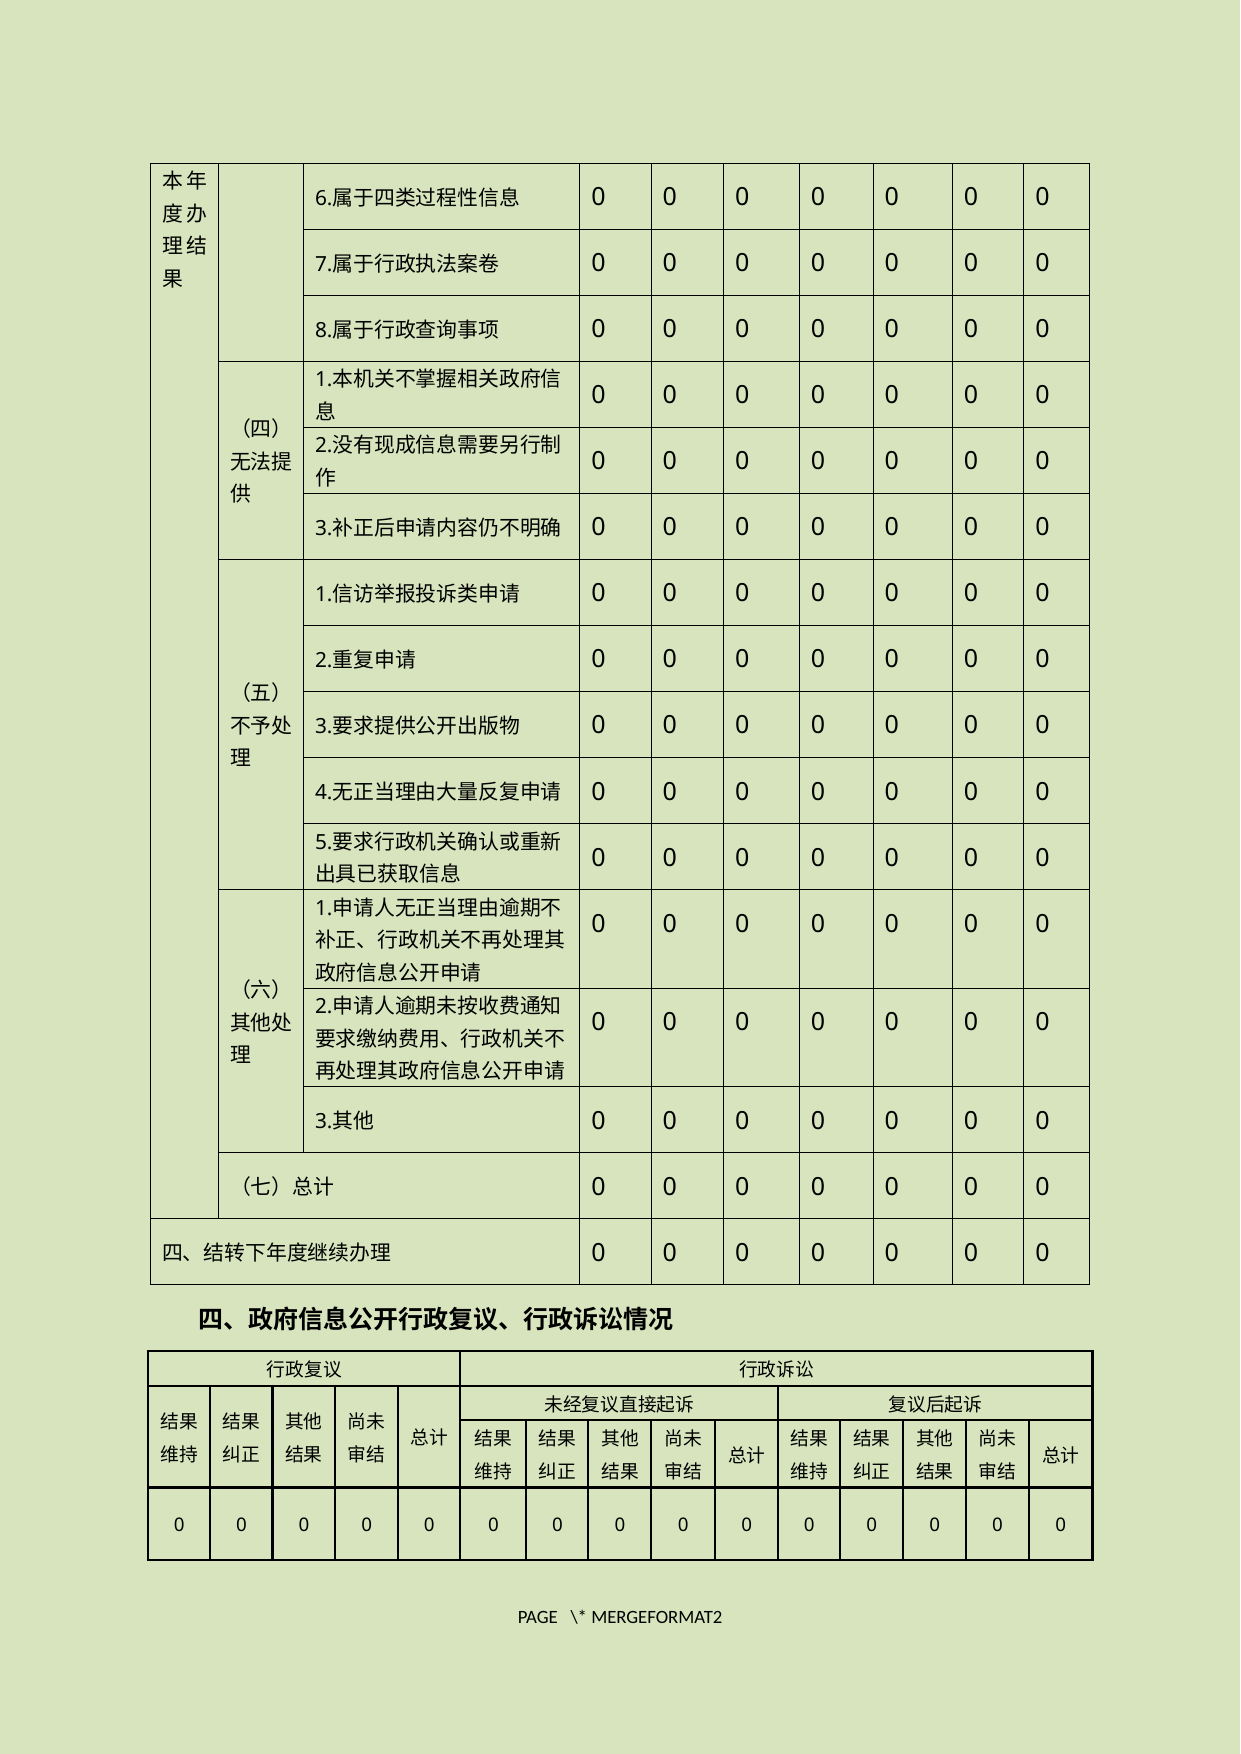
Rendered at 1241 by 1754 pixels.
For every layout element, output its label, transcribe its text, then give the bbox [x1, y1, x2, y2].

table_cell 0 [652, 230, 723, 294]
table_cell 0 [652, 1153, 723, 1218]
table_cell 0 [589, 1489, 650, 1559]
table_cell 0 [800, 758, 873, 823]
table_cell 0 [874, 1219, 952, 1284]
table_cell 0 [1024, 164, 1089, 228]
table_cell 结果纠正 [211, 1387, 271, 1486]
table_cell 0 [874, 428, 952, 493]
table_cell 0 [967, 1489, 1028, 1559]
table_cell （五）不予处理 [219, 560, 303, 889]
table_cell 0 [1024, 890, 1089, 987]
table_cell 0 [841, 1489, 902, 1559]
table_cell 0 [724, 1219, 799, 1284]
table_cell 0 [652, 989, 723, 1086]
table_cell 0 [580, 692, 651, 757]
table_cell 0 [1024, 296, 1089, 361]
table_header 行政复议 [149, 1352, 459, 1385]
table_cell 0 [580, 164, 651, 228]
table_cell 0 [800, 1153, 873, 1218]
table_cell 0 [953, 1153, 1023, 1218]
table_cell 0 [800, 1219, 873, 1284]
table_cell 0 [953, 494, 1023, 559]
table_cell 0 [953, 362, 1023, 427]
table_cell 0 [953, 824, 1023, 889]
table_cell 0 [652, 890, 723, 987]
table_cell 0 [461, 1489, 525, 1559]
table_cell 0 [724, 428, 799, 493]
table_cell 1.本机关不掌握相关政府信息 [304, 362, 579, 427]
table_cell 2.没有现成信息需要另行制作 [304, 428, 579, 493]
table_cell 0 [580, 494, 651, 559]
table_cell 0 [652, 758, 723, 823]
table_cell 0 [1024, 1087, 1089, 1152]
table_cell 0 [724, 494, 799, 559]
table_cell 尚未审结 [967, 1421, 1028, 1486]
table_cell 0 [1030, 1489, 1091, 1559]
table_cell 0 [724, 824, 799, 889]
table_cell 0 [904, 1489, 965, 1559]
table_cell 0 [716, 1489, 777, 1559]
table_cell 0 [580, 1219, 651, 1284]
table_cell 0 [800, 296, 873, 361]
table_cell 0 [652, 164, 723, 228]
table_cell 3.其他 [304, 1087, 579, 1152]
table_cell 0 [953, 989, 1023, 1086]
table_cell 0 [724, 890, 799, 987]
table_cell 0 [800, 428, 873, 493]
table_header 行政诉讼 [461, 1352, 1091, 1385]
table_cell 0 [724, 692, 799, 757]
table_cell 0 [580, 362, 651, 427]
table_cell 0 [652, 1219, 723, 1284]
table_cell 0 [580, 758, 651, 823]
table_cell 0 [953, 758, 1023, 823]
table_cell 0 [953, 1087, 1023, 1152]
table_cell 0 [1024, 824, 1089, 889]
table_cell 0 [652, 428, 723, 493]
table_cell 总计 [399, 1387, 459, 1486]
table_cell 0 [874, 560, 952, 625]
table_cell 0 [874, 1087, 952, 1152]
table_cell 0 [1024, 1153, 1089, 1218]
table_cell 7.属于行政执法案卷 [304, 230, 579, 294]
table_cell 0 [724, 164, 799, 228]
table_cell 0 [953, 626, 1023, 691]
table_cell 其他结果 [589, 1421, 650, 1486]
table_cell 0 [274, 1489, 334, 1559]
table_cell 尚未审结 [336, 1387, 397, 1486]
table_cell 0 [953, 1219, 1023, 1284]
table_cell 结果维持 [149, 1387, 209, 1486]
table_cell 0 [800, 626, 873, 691]
table_cell 5.要求行政机关确认或重新出具已获取信息 [304, 824, 579, 889]
table_cell （四）无法提供 [219, 362, 303, 559]
table_cell 2.申请人逾期未按收费通知要求缴纳费用、行政机关不再处理其政府信息公开申请 [304, 989, 579, 1086]
table_cell 0 [724, 362, 799, 427]
table_cell （七）总计 [219, 1153, 579, 1218]
table_cell 0 [874, 494, 952, 559]
table_cell 0 [874, 230, 952, 294]
list 政府信息公开行政复议、行政诉讼情况 [148, 1285, 1092, 1350]
table_cell 1.申请人无正当理由逾期不补正、行政机关不再处理其政府信息公开申请 [304, 890, 579, 987]
table_cell 0 [953, 692, 1023, 757]
table_cell 0 [399, 1489, 459, 1559]
table_cell 0 [580, 1087, 651, 1152]
table_cell 8.属于行政查询事项 [304, 296, 579, 361]
table_cell 6.属于四类过程性信息 [304, 164, 579, 228]
table_cell 0 [580, 989, 651, 1086]
table_cell 0 [874, 692, 952, 757]
table_cell 0 [724, 989, 799, 1086]
table_cell 0 [580, 296, 651, 361]
table_cell 未经复议直接起诉 [461, 1387, 777, 1419]
table_cell 0 [1024, 230, 1089, 294]
table_cell 0 [580, 1153, 651, 1218]
table_cell 0 [953, 296, 1023, 361]
table_cell 3.要求提供公开出版物 [304, 692, 579, 757]
table_cell 0 [874, 824, 952, 889]
table_cell 0 [800, 692, 873, 757]
table_cell 0 [874, 164, 952, 228]
table_cell 2.重复申请 [304, 626, 579, 691]
table_cell 0 [211, 1489, 271, 1559]
table_cell 0 [779, 1489, 839, 1559]
table_cell 0 [800, 494, 873, 559]
table_cell 0 [1024, 494, 1089, 559]
table_cell 4.无正当理由大量反复申请 [304, 758, 579, 823]
table_cell 0 [580, 230, 651, 294]
table_cell 0 [1024, 362, 1089, 427]
table_cell 0 [724, 296, 799, 361]
table_cell 0 [652, 1087, 723, 1152]
table_cell 0 [652, 824, 723, 889]
table_cell 0 [1024, 758, 1089, 823]
table_cell 0 [800, 890, 873, 987]
table_cell 0 [800, 164, 873, 228]
table_cell 0 [652, 296, 723, 361]
table_cell 0 [1024, 560, 1089, 625]
table_cell 0 [1024, 626, 1089, 691]
table_cell 0 [953, 428, 1023, 493]
table_cell 0 [652, 692, 723, 757]
table_cell 0 [580, 824, 651, 889]
table_cell 0 [800, 560, 873, 625]
table_cell 0 [874, 890, 952, 987]
table_cell 0 [724, 758, 799, 823]
table_cell 0 [1024, 428, 1089, 493]
table_cell 0 [800, 362, 873, 427]
table_cell 0 [874, 296, 952, 361]
table_cell （六）其他处理 [219, 890, 303, 1152]
table_cell 0 [1024, 1219, 1089, 1284]
table_cell 0 [953, 164, 1023, 228]
table_cell 0 [1024, 692, 1089, 757]
table_cell 尚未审结 [652, 1421, 714, 1486]
table_cell 0 [1024, 989, 1089, 1086]
table_cell 0 [800, 989, 873, 1086]
table_cell 0 [874, 758, 952, 823]
table_cell 0 [724, 560, 799, 625]
table_cell 0 [953, 890, 1023, 987]
table_cell 结果维持 [461, 1421, 525, 1486]
table_cell 结果维持 [779, 1421, 839, 1486]
table_cell 0 [800, 824, 873, 889]
table_cell 0 [724, 626, 799, 691]
table_cell 0 [874, 989, 952, 1086]
table_cell 0 [800, 1087, 873, 1152]
table_cell 结果纠正 [527, 1421, 587, 1486]
table_cell 0 [580, 626, 651, 691]
table_cell 1.信访举报投诉类申请 [304, 560, 579, 625]
table_cell 0 [724, 1153, 799, 1218]
table_cell 其他结果 [274, 1387, 334, 1486]
table_cell 总计 [1030, 1421, 1091, 1486]
table_cell 0 [874, 626, 952, 691]
table_cell 0 [874, 1153, 952, 1218]
table_cell 0 [800, 230, 873, 294]
table_cell 0 [652, 1489, 714, 1559]
table_cell 3.补正后申请内容仍不明确 [304, 494, 579, 559]
table_cell 0 [874, 362, 952, 427]
table_cell 0 [953, 230, 1023, 294]
table_cell 0 [580, 890, 651, 987]
table_cell 0 [652, 494, 723, 559]
table_cell 0 [149, 1489, 209, 1559]
table_cell 0 [527, 1489, 587, 1559]
table_cell 0 [652, 362, 723, 427]
table_cell 四、结转下年度继续办理 [151, 1219, 579, 1284]
table_cell 0 [652, 626, 723, 691]
table_cell 0 [724, 230, 799, 294]
table_cell 0 [652, 560, 723, 625]
table_cell 0 [580, 428, 651, 493]
table_cell 复议后起诉 [779, 1387, 1091, 1419]
table_cell 总计 [716, 1421, 777, 1486]
table_cell 0 [724, 1087, 799, 1152]
table_cell 结果纠正 [841, 1421, 902, 1486]
table_cell 0 [580, 560, 651, 625]
table_cell 0 [953, 560, 1023, 625]
table_cell 0 [336, 1489, 397, 1559]
table_cell 其他结果 [904, 1421, 965, 1486]
